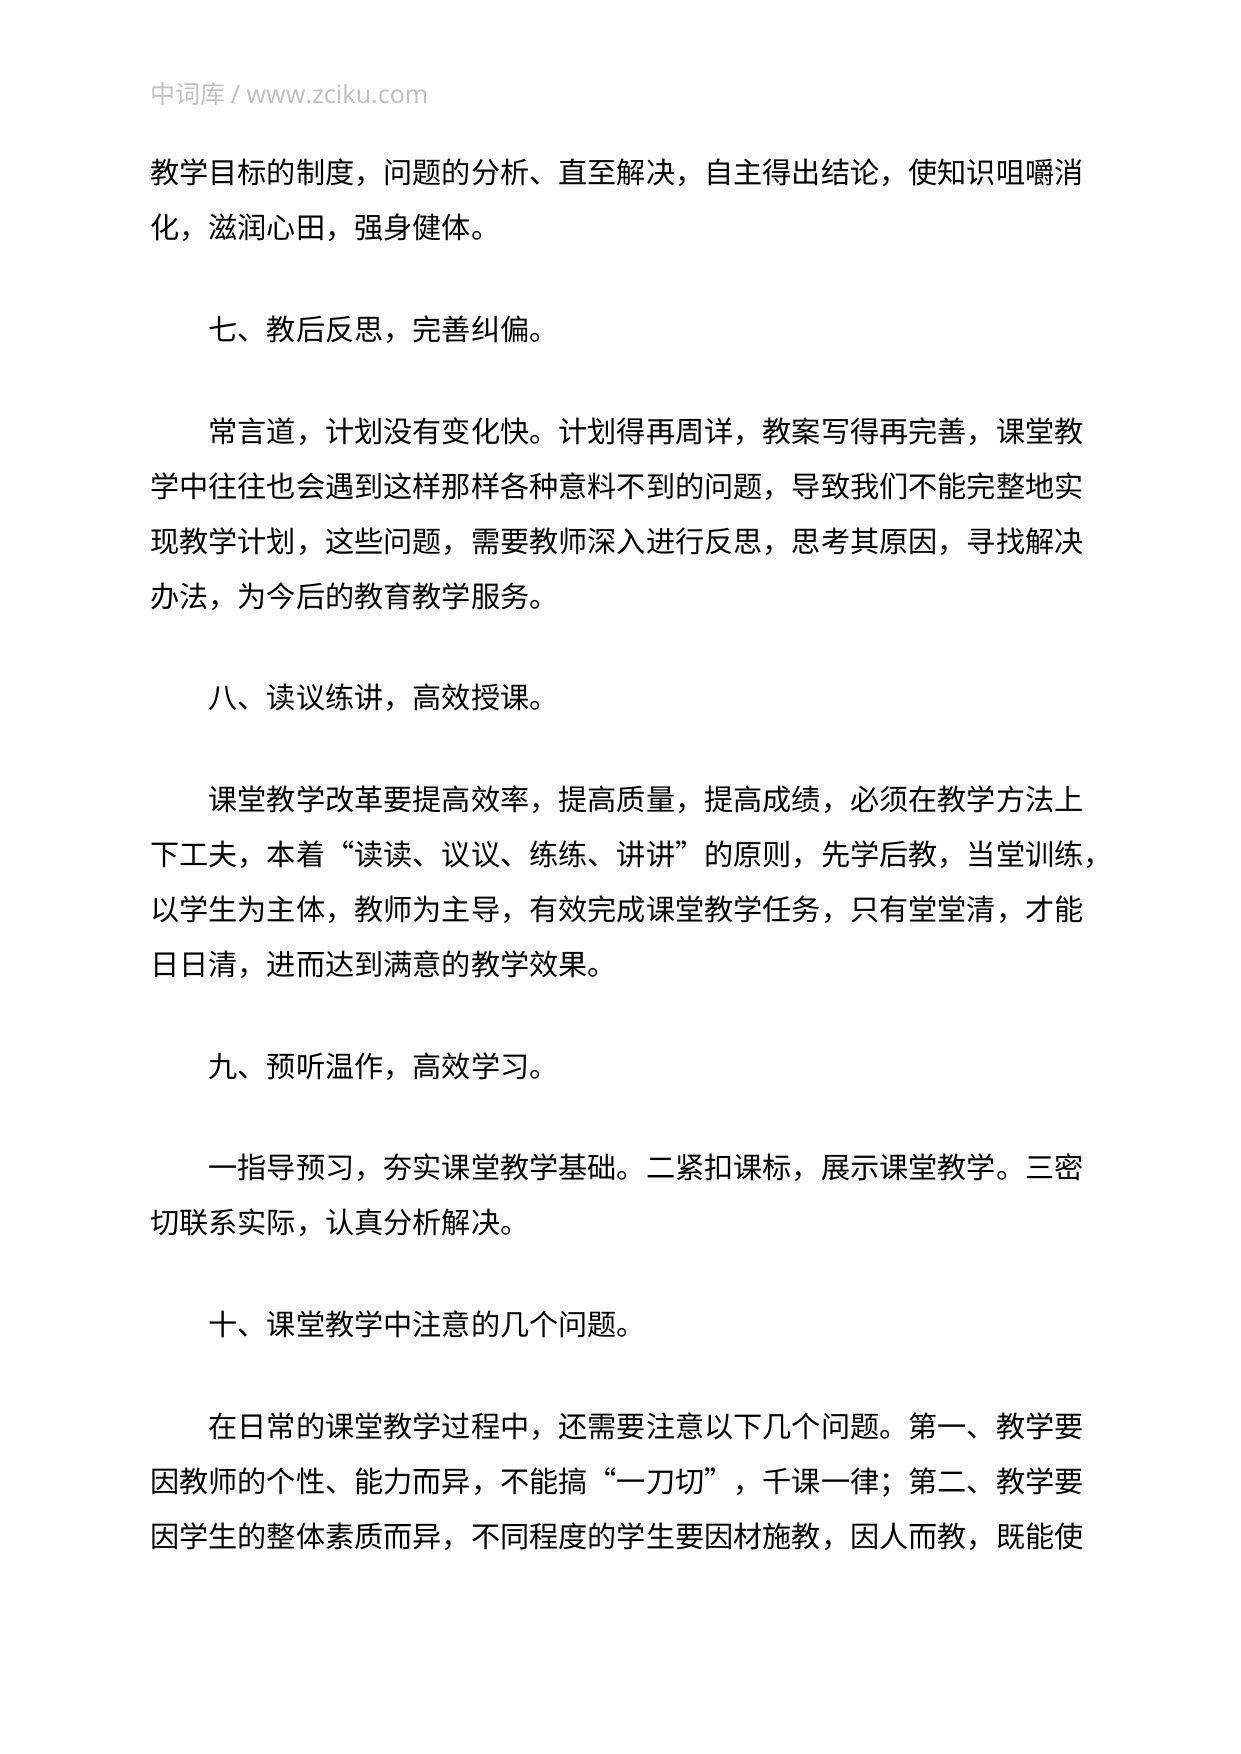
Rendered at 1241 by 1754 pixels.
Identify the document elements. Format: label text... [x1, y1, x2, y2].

text 课堂教学改革要提高效率，提高质量，提高成绩，必须在教学方法上下工夫，本着“读读、议议、练练、讲讲”的原则，先学后教，当堂训练，以学生为主体，教师为主导，有效完成课堂教学任务，只有堂堂清，才能日日清，进而达到满意的教学效果。 [150, 777, 1090, 984]
text 九、预听温作，高效学习。 [150, 1043, 1090, 1085]
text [150, 1403, 1090, 1555]
text 八、读议练讲，高效授课。 [150, 675, 1090, 717]
text 一指导预习，夯实课堂教学基础。二紧扣课标，展示课堂教学。三密切联系实际，认真分析解决。 [150, 1145, 1090, 1242]
text 七、教后反思，完善纠偏。 [150, 307, 1090, 349]
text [150, 150, 1090, 247]
text 常言道，计划没有变化快。计划得再周详，教案写得再完善，课堂教学中往往也会遇到这样那样各种意料不到的问题，导致我们不能完整地实现教学计划，这些问题，需要教师深入进行反思，思考其原因，寻找解决办法，为今后的教育教学服务。 [150, 408, 1090, 615]
text 十、课堂教学中注意的几个问题。 [150, 1302, 1090, 1344]
